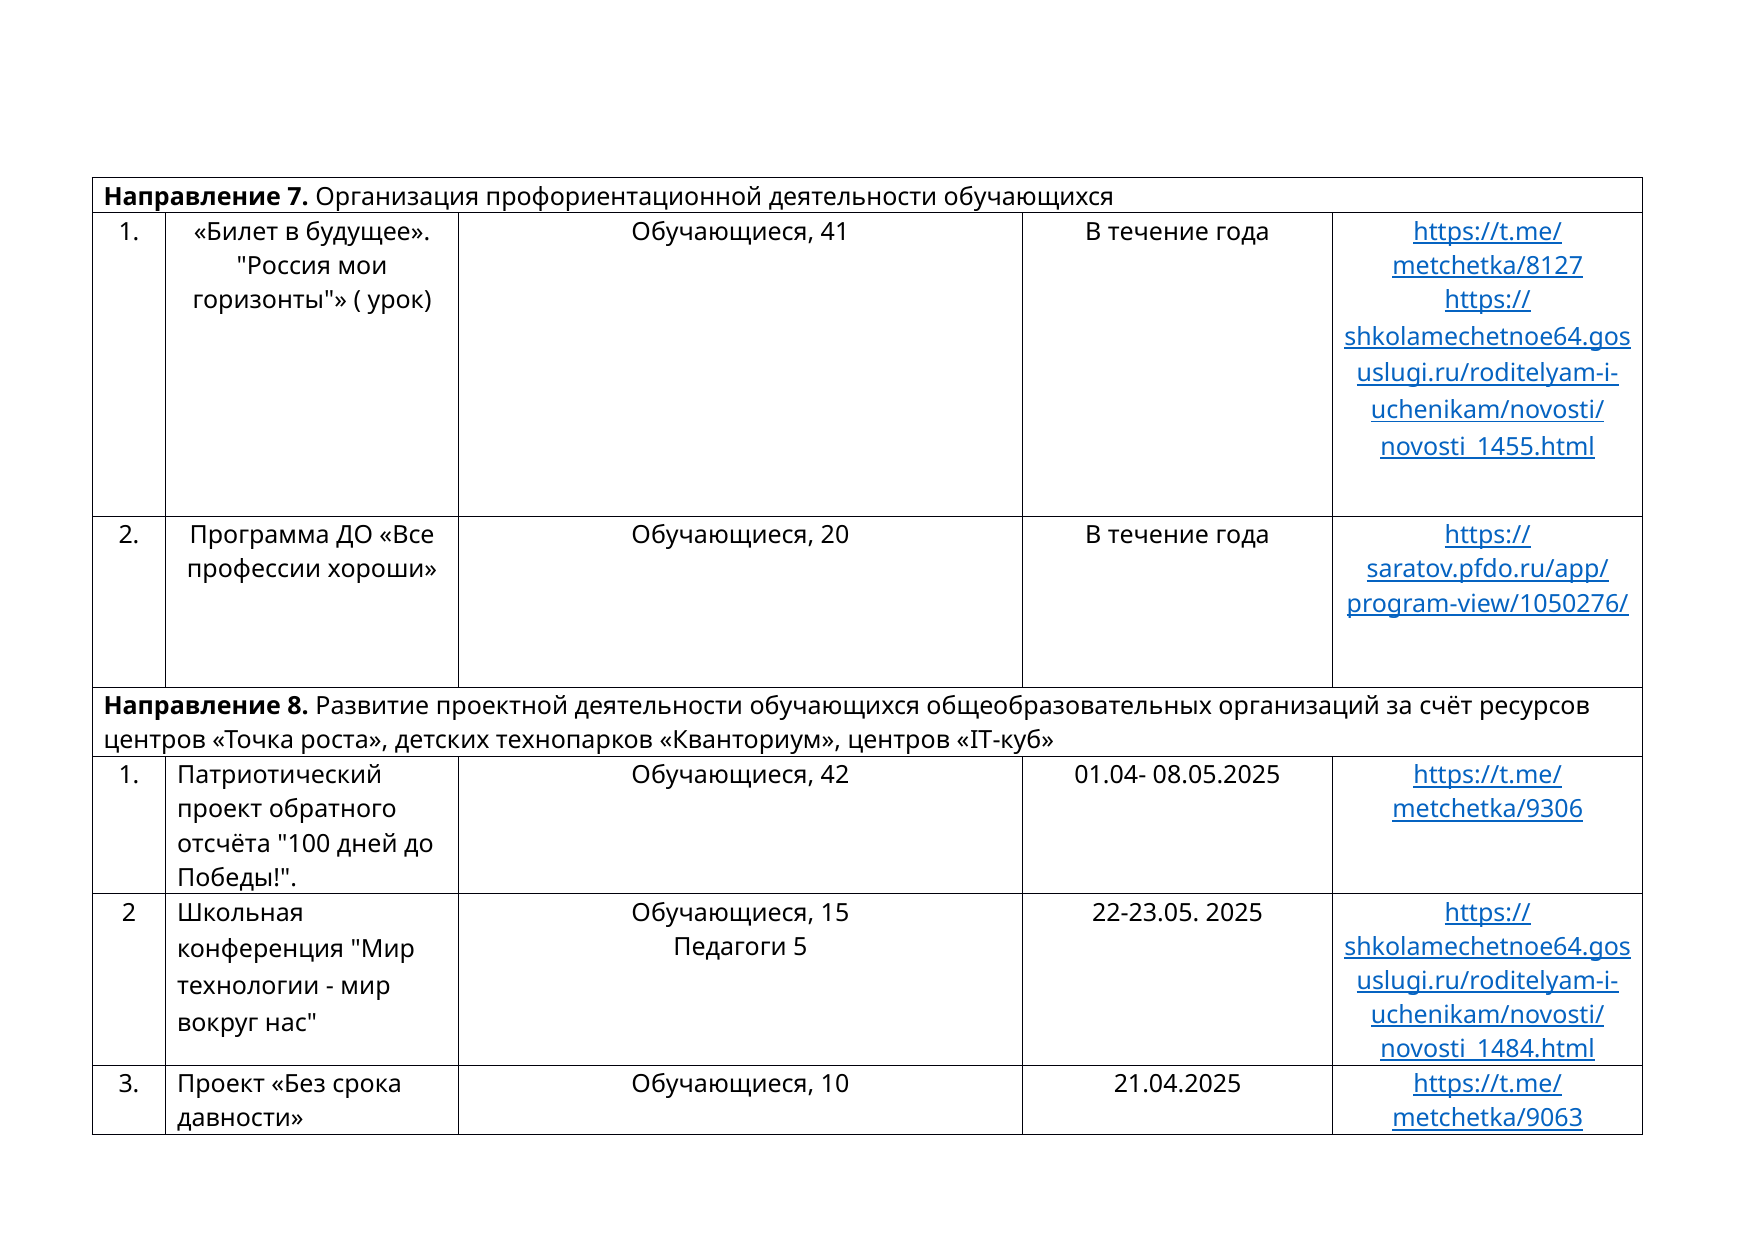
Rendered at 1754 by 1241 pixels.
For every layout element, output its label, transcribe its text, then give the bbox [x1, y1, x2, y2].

table_cell 3. [93, 1066, 165, 1134]
table_cell 22-23.05. 2025 [1023, 894, 1332, 1065]
table_cell Обучающиеся, 10 [459, 1066, 1022, 1134]
table_cell Направление 7. Организация профориентационной деятельности обучающихся [93, 178, 1642, 212]
table_cell https://t.me/metchetka/8127 https://shkolamechetnoe64.gosuslugi.ru/roditelyam-i-uchenikam/novosti/novosti_1455.html [1333, 213, 1642, 516]
table_cell Патриотический проект обратного отсчёта "100 дней до Победы!". [166, 757, 458, 893]
table_cell Обучающиеся, 15 Педагоги 5 [459, 894, 1022, 1065]
table_cell 21.04.2025 [1023, 1066, 1332, 1134]
table_cell Программа ДО «Все профессии хороши» [166, 517, 458, 687]
table_cell Проект «Без срока давности» [166, 1066, 458, 1134]
table_cell 01.04- 08.05.2025 [1023, 757, 1332, 893]
table_cell 1. [93, 757, 165, 893]
table_cell 1. [93, 213, 165, 516]
table_cell 2. [93, 517, 165, 687]
table_cell Школьная конференция "Мир технологии - мир вокруг нас" [166, 894, 458, 1065]
table_cell 2 [93, 894, 165, 1065]
table_cell Обучающиеся, 20 [459, 517, 1022, 687]
table_cell Обучающиеся, 42 [459, 757, 1022, 893]
table_cell Обучающиеся, 41 [459, 213, 1022, 516]
table_cell В течение года [1023, 517, 1332, 687]
table_cell https://shkolamechetnoe64.gosuslugi.ru/roditelyam-i-uchenikam/novosti/novosti_1484.html [1333, 894, 1642, 1065]
table_cell https://t.me/metchetka/9063 [1333, 1066, 1642, 1134]
table_cell «Билет в будущее». "Россия мои горизонты"» ( урок) [166, 213, 458, 516]
table_cell Направление 8. Развитие проектной деятельности обучающихся общеобразовательных организаций за счёт ресурсов центров «Точка роста», детских технопарков «Кванториум», центров «IT-куб» [93, 688, 1642, 756]
table_cell https://saratov.pfdo.ru/app/program-view/1050276/ [1333, 517, 1642, 687]
table_cell https://t.me/metchetka/9306 [1333, 757, 1642, 893]
table_cell В течение года [1023, 213, 1332, 516]
